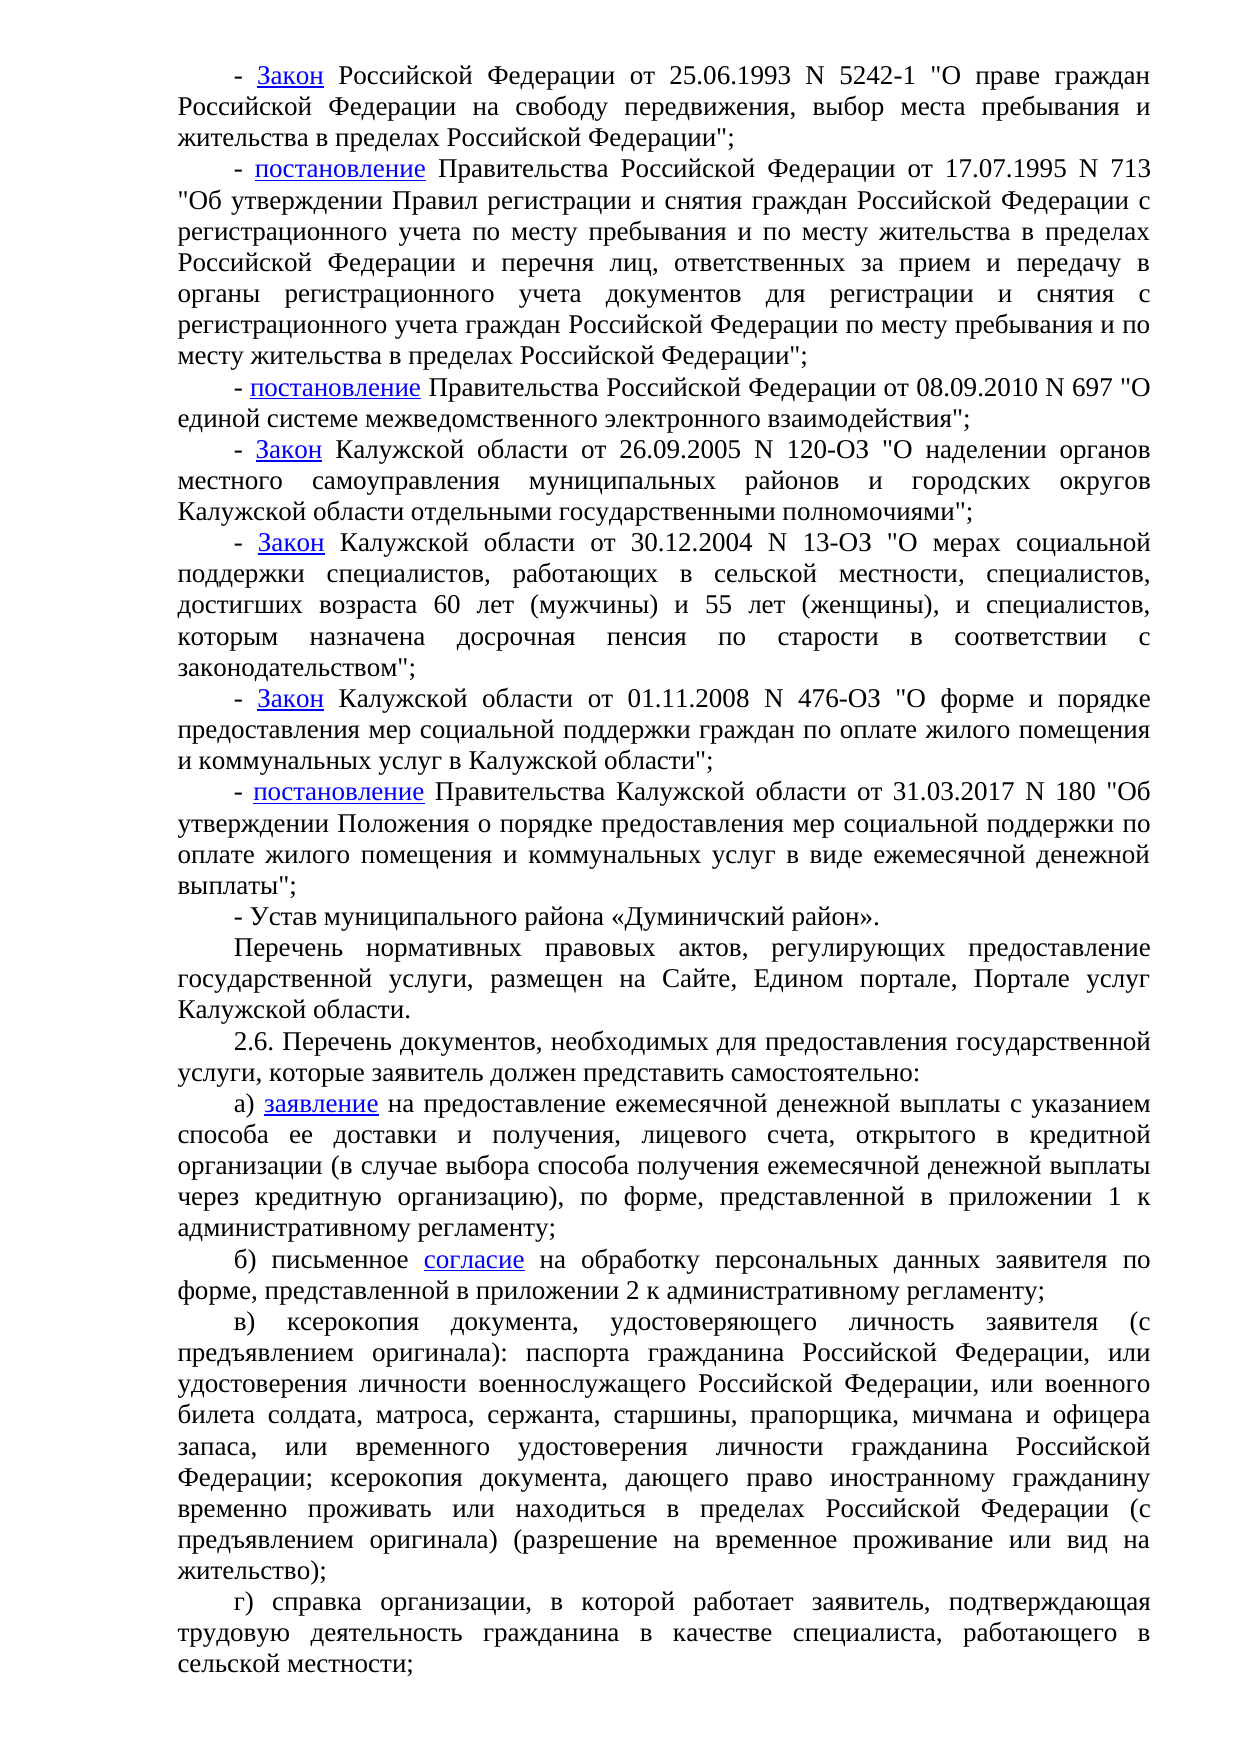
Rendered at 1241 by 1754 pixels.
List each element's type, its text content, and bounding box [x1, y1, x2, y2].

text - постановление Правительства Калужской области от 31.03.2017 N 180 "Об утверждении Положения о порядке предоставления мер социальной поддержки по оплате жилого помещения и коммунальных услуг в виде ежемесячной денежной выплаты"; [177, 776, 1152, 900]
text - Закон Российской Федерации от 25.06.1993 N 5242-1 "О праве граждан Российской Федерации на свободу передвижения, выбор места пребывания и жительства в пределах Российской Федерации"; [177, 59, 1152, 153]
text - постановление Правительства Российской Федерации от 08.09.2010 N 697 "О единой системе межведомственного электронного взаимодействия"; [177, 371, 1152, 433]
text г) справка организации, в которой работает заявитель, подтверждающая трудовую деятельность гражданина в качестве специалиста, работающего в сельской местности; [177, 1585, 1152, 1679]
text - постановление Правительства Российской Федерации от 17.07.1995 N 713 "Об утверждении Правил регистрации и снятия граждан Российской Федерации с регистрационного учета по месту пребывания и по месту жительства в пределах Российской Федерации и перечня лиц, ответственных за прием и передачу в органы регистрационного учета документов для регистрации и снятия с регистрационного учета граждан Российской Федерации по месту пребывания и по месту жительства в пределах Российской Федерации"; [177, 153, 1152, 371]
text б) письменное согласие на обработку персональных данных заявителя по форме, представленной в приложении 2 к административному регламенту; [177, 1243, 1152, 1305]
text - Закон Калужской области от 30.12.2004 N 13-ОЗ "О мерах социальной поддержки специалистов, работающих в сельской местности, специалистов, достигших возраста 60 лет (мужчины) и 55 лет (женщины), и специалистов, которым назначена досрочная пенсия по старости в соответствии с законодательством"; [177, 526, 1152, 682]
text - Закон Калужской области от 01.11.2008 N 476-ОЗ "О форме и порядке предоставления мер социальной поддержки граждан по оплате жилого помещения и коммунальных услуг в Калужской области"; [177, 682, 1152, 776]
text - Устав муниципального района «Думиничский район». [177, 900, 1152, 931]
text 2.6. Перечень документов, необходимых для предоставления государственной услуги, которые заявитель должен представить самостоятельно: [177, 1025, 1152, 1087]
text Перечень нормативных правовых актов, регулирующих предоставление государственной услуги, размещен на Сайте, Едином портале, Портале услуг Калужской области. [177, 931, 1152, 1025]
text а) заявление на предоставление ежемесячной денежной выплаты с указанием способа ее доставки и получения, лицевого счета, открытого в кредитной организации (в случае выбора способа получения ежемесячной денежной выплаты через кредитную организацию), по форме, представленной в приложении 1 к административному регламенту; [177, 1087, 1152, 1243]
text - Закон Калужской области от 26.09.2005 N 120-ОЗ "О наделении органов местного самоуправления муниципальных районов и городских округов Калужской области отдельными государственными полномочиями"; [177, 433, 1152, 526]
text в) ксерокопия документа, удостоверяющего личность заявителя (с предъявлением оригинала): паспорта гражданина Российской Федерации, или удостоверения личности военнослужащего Российской Федерации, или военного билета солдата, матроса, сержанта, старшины, прапорщика, мичмана и офицера запаса, или временного удостоверения личности гражданина Российской Федерации; ксерокопия документа, дающего право иностранному гражданину временно проживать или находиться в пределах Российской Федерации (с предъявлением оригинала) (разрешение на временное проживание или вид на жительство); [177, 1305, 1152, 1585]
